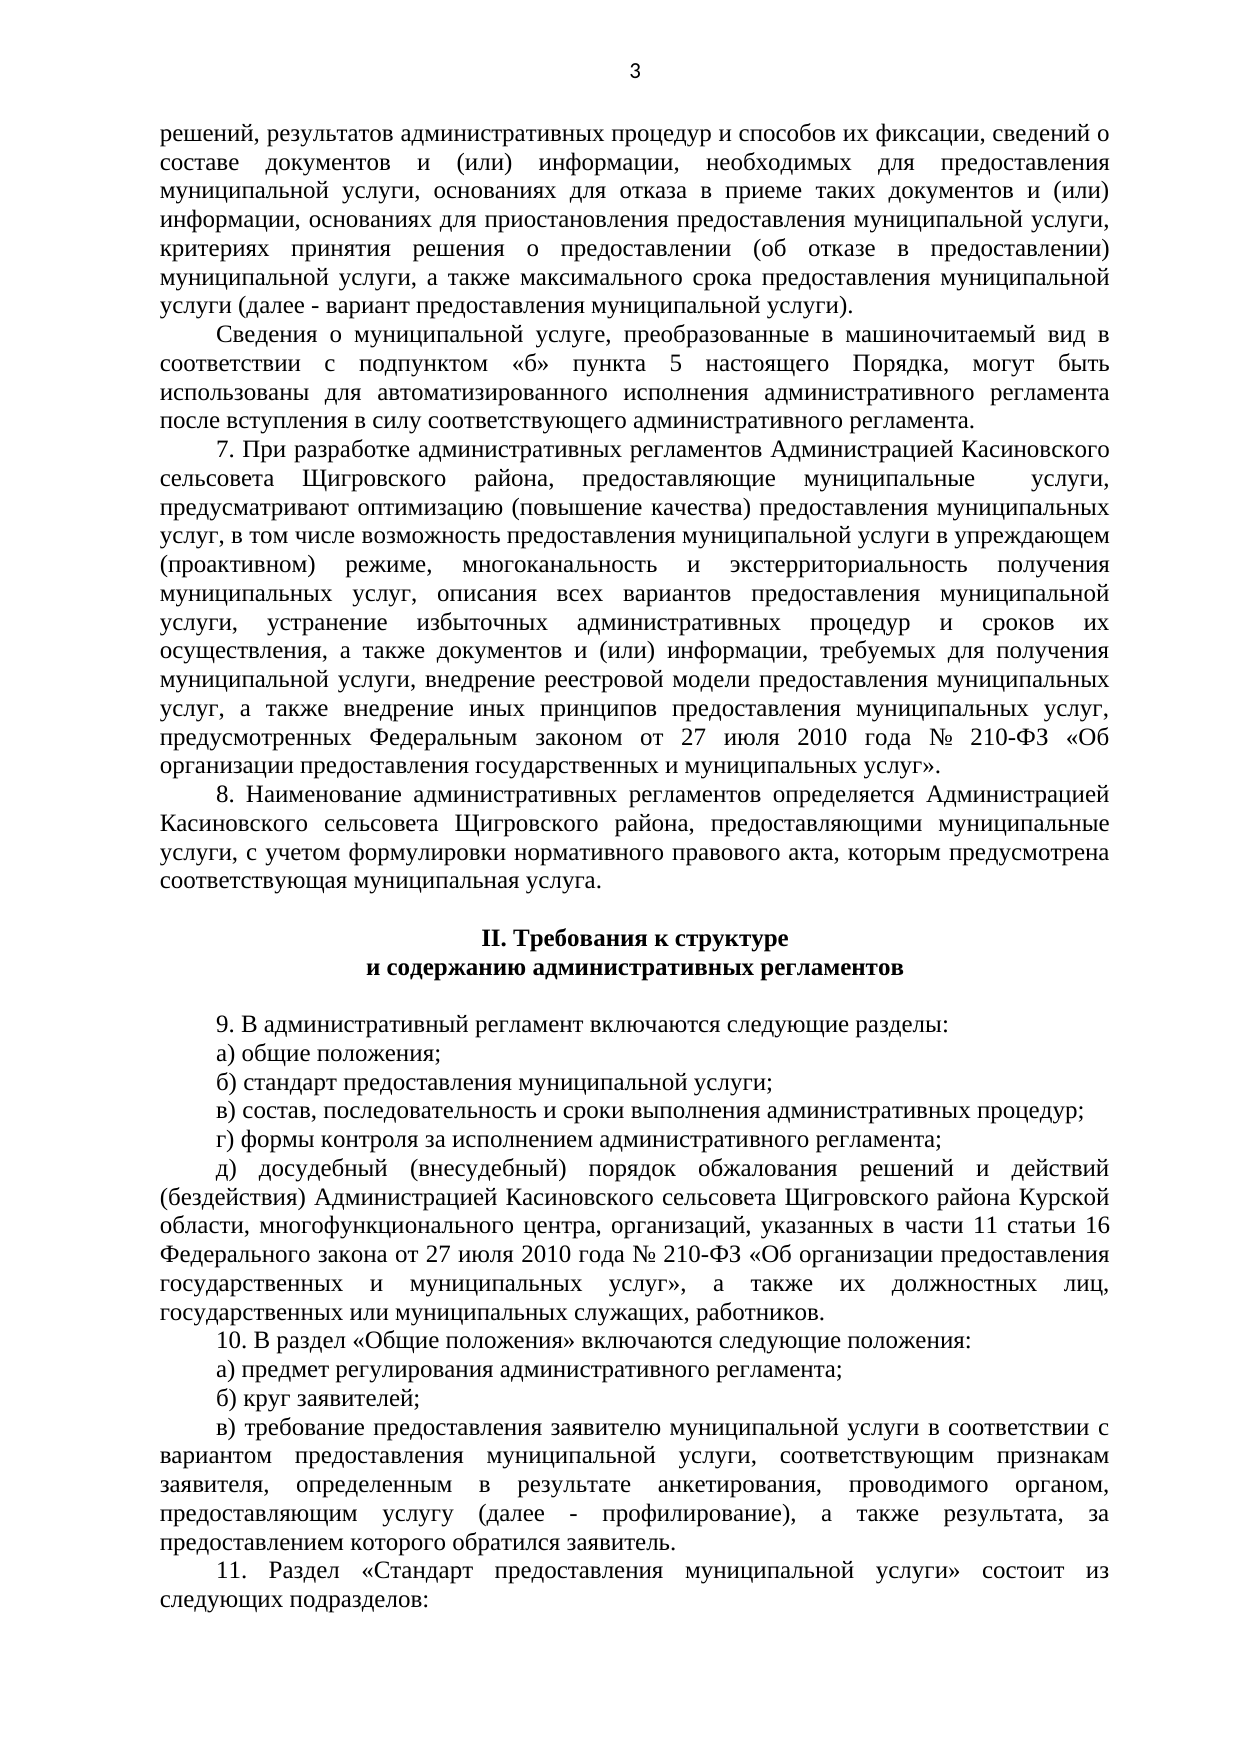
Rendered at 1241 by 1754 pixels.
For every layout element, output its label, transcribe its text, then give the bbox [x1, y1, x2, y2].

text б) круг заявителей; [159, 1383, 1110, 1412]
text 9. В административный регламент включаются следующие разделы: [159, 1009, 1110, 1038]
text а) предмет регулирования административного регламента; [159, 1354, 1110, 1383]
text 10. В раздел «Общие положения» включаются следующие положения: [159, 1326, 1110, 1354]
text II. Требования к структуре [159, 923, 1110, 952]
text Сведения о муниципальной услуге, преобразованные в машиночитаемый вид в соответствии с подпунктом «б» пункта 5 настоящего Порядка, могут быть использованы для автоматизированного исполнения административного регламента после вступления в силу соответствующего административного регламента. [159, 319, 1110, 434]
text 11. Раздел «Стандарт предоставления муниципальной услуги» состоит из следующих подразделов: [159, 1556, 1110, 1613]
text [159, 118, 1110, 319]
text и содержанию административных регламентов [159, 952, 1110, 981]
text б) стандарт предоставления муниципальной услуги; [159, 1067, 1110, 1096]
text 7. При разработке административных регламентов Администрацией Касиновского сельсовета Щигровского района, предоставляющие муниципальные услуги, предусматривают оптимизацию (повышение качества) предоставления муниципальных услуг, в том числе возможность предоставления муниципальной услуги в упреждающем (проактивном) режиме, многоканальность и экстерриториальность получения муниципальных услуг, описания всех вариантов предоставления муниципальной услуги, устранение избыточных административных процедур и сроков их осуществления, а также документов и (или) информации, требуемых для получения муниципальной услуги, внедрение реестровой модели предоставления муниципальных услуг, а также внедрение иных принципов предоставления муниципальных услуг, предусмотренных Федеральным законом от 27 июля 2010 года № 210-ФЗ «Об организации предоставления государственных и муниципальных услуг». [159, 434, 1110, 779]
text в) состав, последовательность и сроки выполнения административных процедур; [159, 1096, 1110, 1124]
text в) требование предоставления заявителю муниципальной услуги в соответствии с вариантом предоставления муниципальной услуги, соответствующим признакам заявителя, определенным в результате анкетирования, проводимого органом, предоставляющим услугу (далее - профилирование), а также результата, за предоставлением которого обратился заявитель. [159, 1412, 1110, 1556]
text а) общие положения; [159, 1038, 1110, 1067]
text 8. Наименование административных регламентов определяется Администрацией Касиновского сельсовета Щигровского района, предоставляющими муниципальные услуги, с учетом формулировки нормативного правового акта, которым предусмотрена соответствующая муниципальная услуга. [159, 779, 1110, 894]
text д) досудебный (внесудебный) порядок обжалования решений и действий (бездействия) Администрацией Касиновского сельсовета Щигровского района Курской области, многофункционального центра, организаций, указанных в части 11 статьи 16 Федерального закона от 27 июля 2010 года № 210-ФЗ «Об организации предоставления государственных и муниципальных услуг», а также их должностных лиц, государственных или муниципальных служащих, работников. [159, 1153, 1110, 1326]
text г) формы контроля за исполнением административного регламента; [159, 1124, 1110, 1153]
